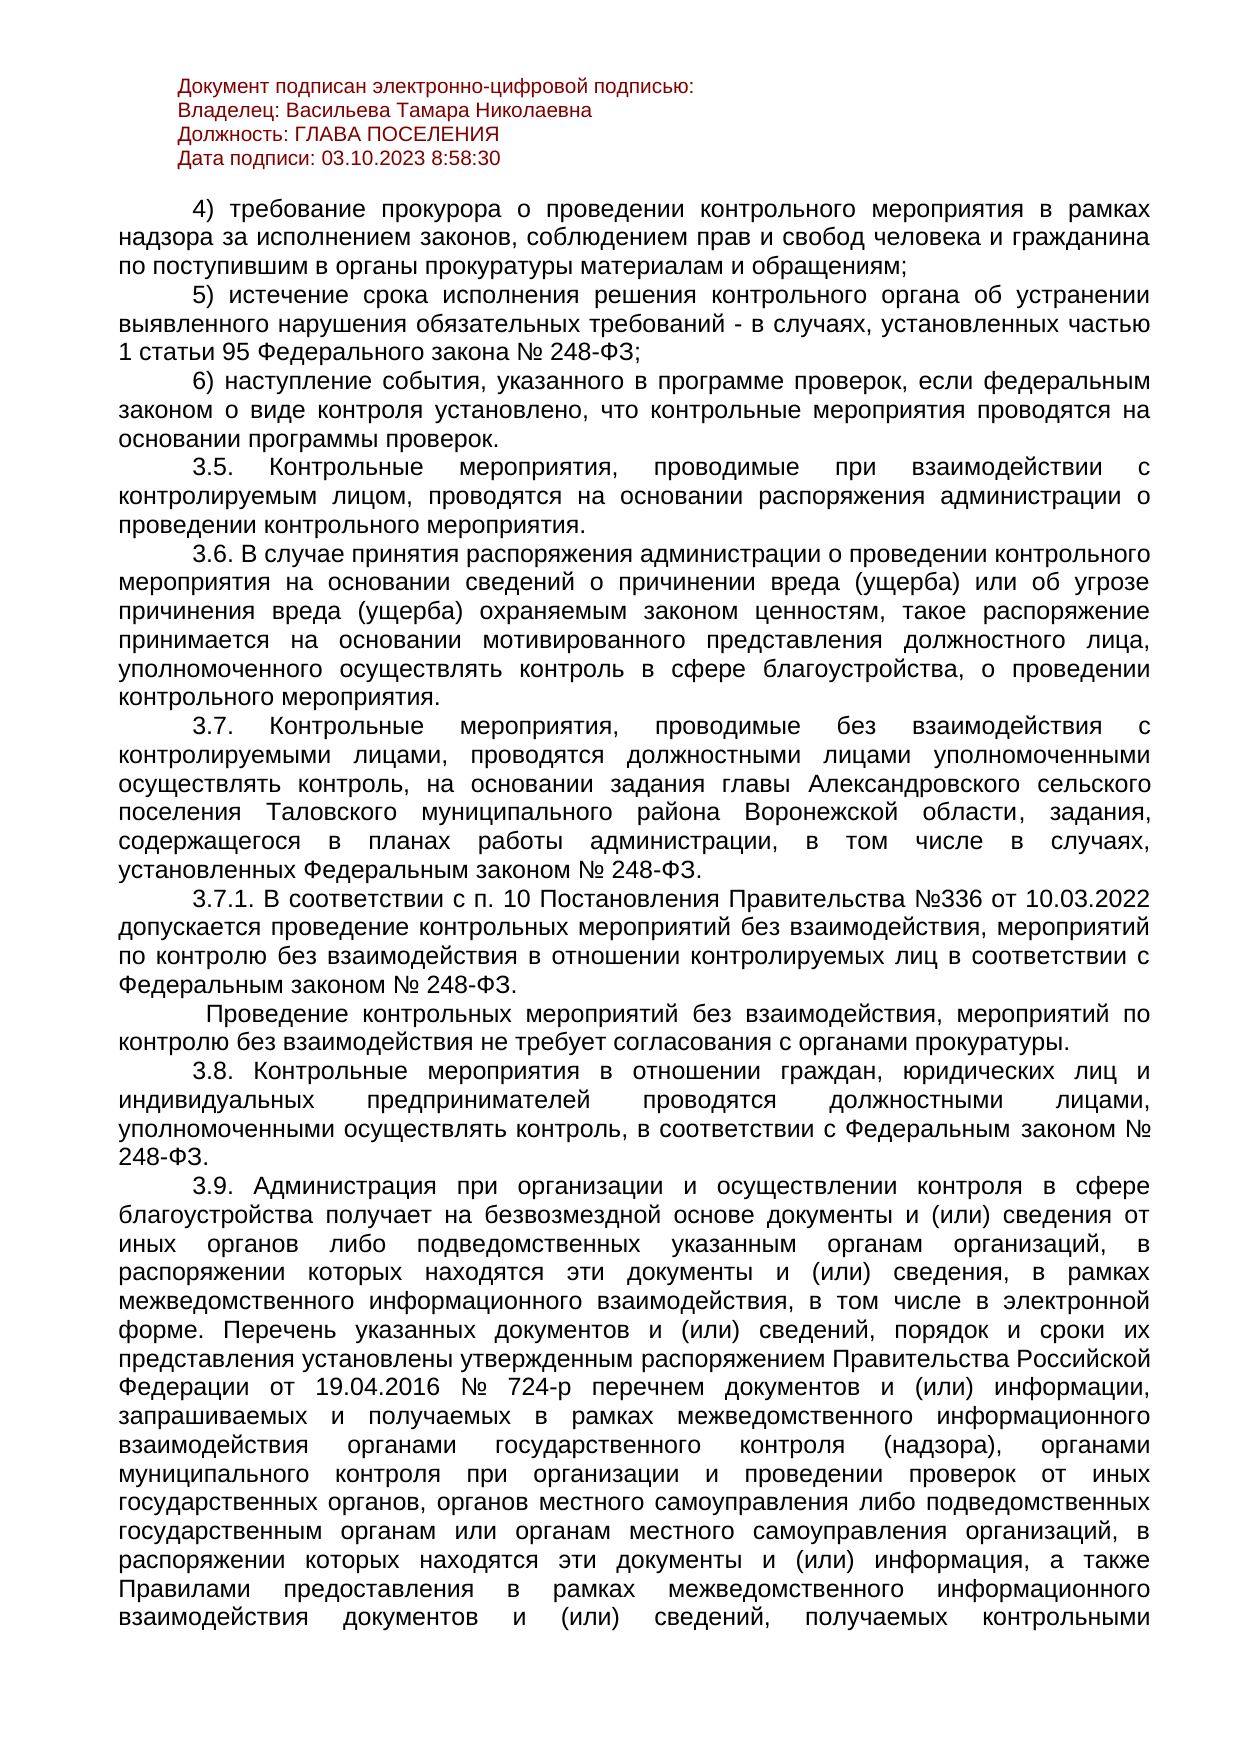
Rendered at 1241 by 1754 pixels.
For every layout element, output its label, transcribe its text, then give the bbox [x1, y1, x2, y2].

text 3.8. Контрольные мероприятия в отношении граждан, юридических лиц и индивидуальных предпринимателей проводятся должностными лицами, уполномоченными осуществлять контроль, в соответствии с Федеральным законом № 248-ФЗ. [118, 1056, 1152, 1171]
text 4) требование прокурора о проведении контрольного мероприятия в рамках надзора за исполнением законов, соблюдением прав и свобод человека и гражданина по поступившим в органы прокуратуры материалам и обращениям; [118, 194, 1152, 280]
text 3.7. Контрольные мероприятия, проводимые без взаимодействия с контролируемыми лицами, проводятся должностными лицами уполномоченными осуществлять контроль, на основании задания главы Александровского сельского поселения Таловского муниципального района Воронежской области, задания, содержащегося в планах работы администрации, в том числе в случаях, установленных Федеральным законом № 248-ФЗ. [296, 855, 1152, 884]
text 3.6. В случае принятия распоряжения администрации о проведении контрольного мероприятия на основании сведений о причинении вреда (ущерба) или об угрозе причинения вреда (ущерба) охраняемым законом ценностям, такое распоряжение принимается на основании мотивированного представления должностного лица, уполномоченного осуществлять контроль в сфере благоустройства, о проведении контрольного мероприятия. [118, 539, 1152, 711]
text 3.5. Контрольные мероприятия, проводимые при взаимодействии с контролируемым лицом, проводятся на основании распоряжения администрации о проведении контрольного мероприятия. [118, 452, 1152, 539]
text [118, 1574, 1152, 1631]
text 5) истечение срока исполнения решения контрольного органа об устранении выявленного нарушения обязательных требований - в случаях, установленных частью 1 статьи 95 Федерального закона № 248-ФЗ; [118, 280, 1152, 366]
text 3.7. Контрольные мероприятия, проводимые без взаимодействия с контролируемыми лицами, проводятся должностными лицами уполномоченными осуществлять контроль, на основании задания главы Александровского сельского поселения Таловского муниципального района Воронежской области, задания, содержащегося в планах работы администрации, в том числе в случаях, установленных Федеральным законом № 248-ФЗ. [118, 711, 1152, 826]
text 6) наступление события, указанного в программе проверок, если федеральным законом о виде контроля установлено, что контрольные мероприятия проводятся на основании программы проверок. [118, 366, 1152, 452]
text 3.7.1. В соответствии с п. 10 Постановления Правительства №336 от 10.03.2022 допускается проведение контрольных мероприятий без взаимодействия, мероприятий по контролю без взаимодействия в отношении контролируемых лиц в соответствии с Федеральным законом № 248-ФЗ. [118, 884, 1152, 999]
text Проведение контрольных мероприятий без взаимодействия, мероприятий по контролю без взаимодействия не требует согласования с органами прокуратуры. [118, 999, 1152, 1056]
